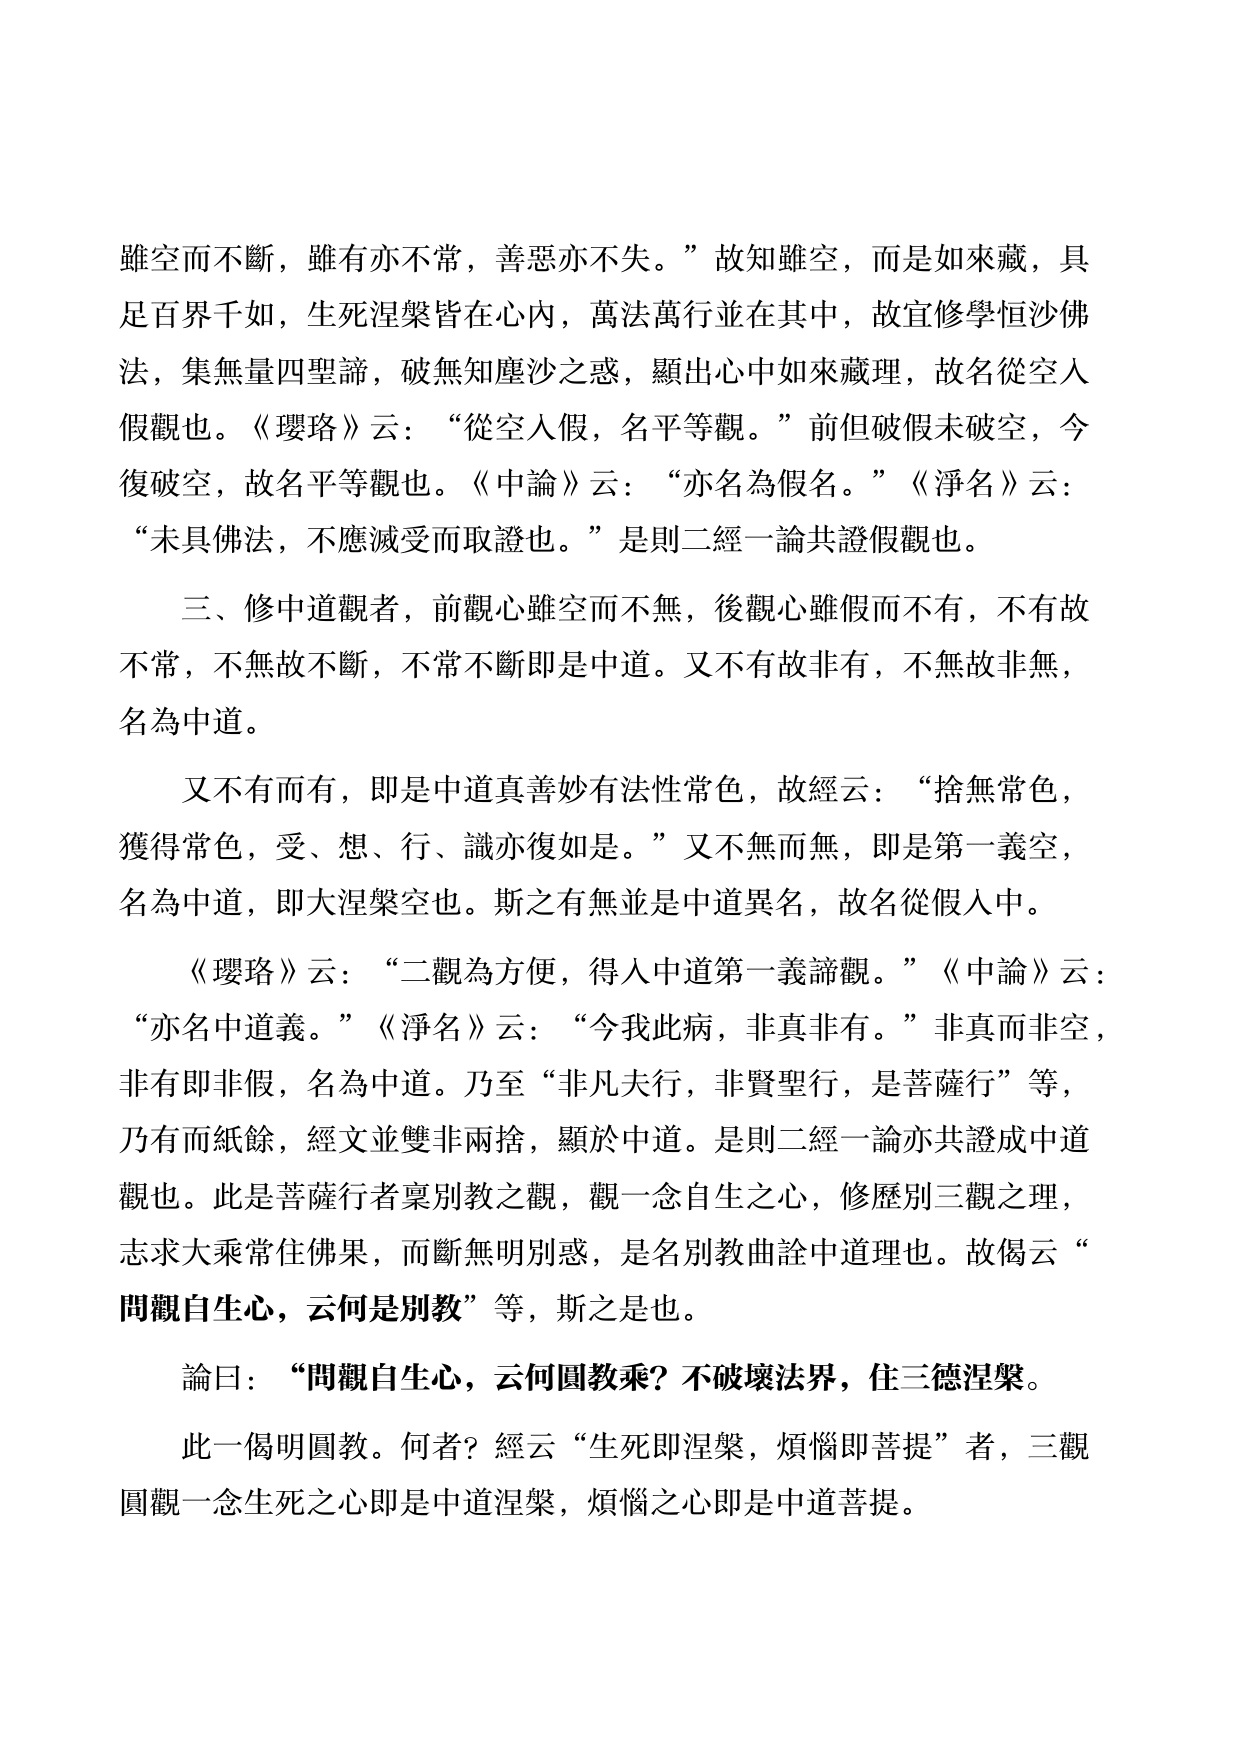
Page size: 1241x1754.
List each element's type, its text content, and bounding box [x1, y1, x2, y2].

text 《瓔珞》云：“二觀為方便，得入中道第一義諦觀。”《中論》云：“亦名中道義。”《淨名》云：“今我此病，非真非有。”非真而非空，非有即非假，名為中道。乃至“非凡夫行，非賢聖行，是菩薩行”等，乃有而紙餘，經文並雙非兩捨，顯於中道。是則二經一論亦共證成中道觀也。此是菩薩行者稟別教之觀，觀一念自生之心，修歷別三觀之理，志求大乘常住佛果，而斷無明別惑，是名別教曲詮中道理也。故偈云“問觀自生心，云何是別教”等，斯之是也。 [118, 937, 1092, 1331]
text 三、修中道觀者，前觀心雖空而不無，後觀心雖假而不有，不有故不常，不無故不斷，不常不斷即是中道。又不有故非有，不無故非無，名為中道。 [118, 574, 1092, 743]
text 此一偈明圓教。何者？經云“生死即涅槃，煩惱即菩提”者，三觀圓觀一念生死之心即是中道涅槃，煩惱之心即是中道菩提。 [118, 1412, 1092, 1524]
text 論曰：“問觀自生心，云何圓教乘？不破壞法界，住三德涅槃。” [118, 1343, 1092, 1399]
text 又不有而有，即是中道真善妙有法性常色，故經云：“捨無常色，獲得常色，受、想、行、識亦復如是。”又不無而無，即是第一義空，名為中道，即大涅槃空也。斯之有無並是中道異名，故名從假入中。 [118, 756, 1092, 924]
